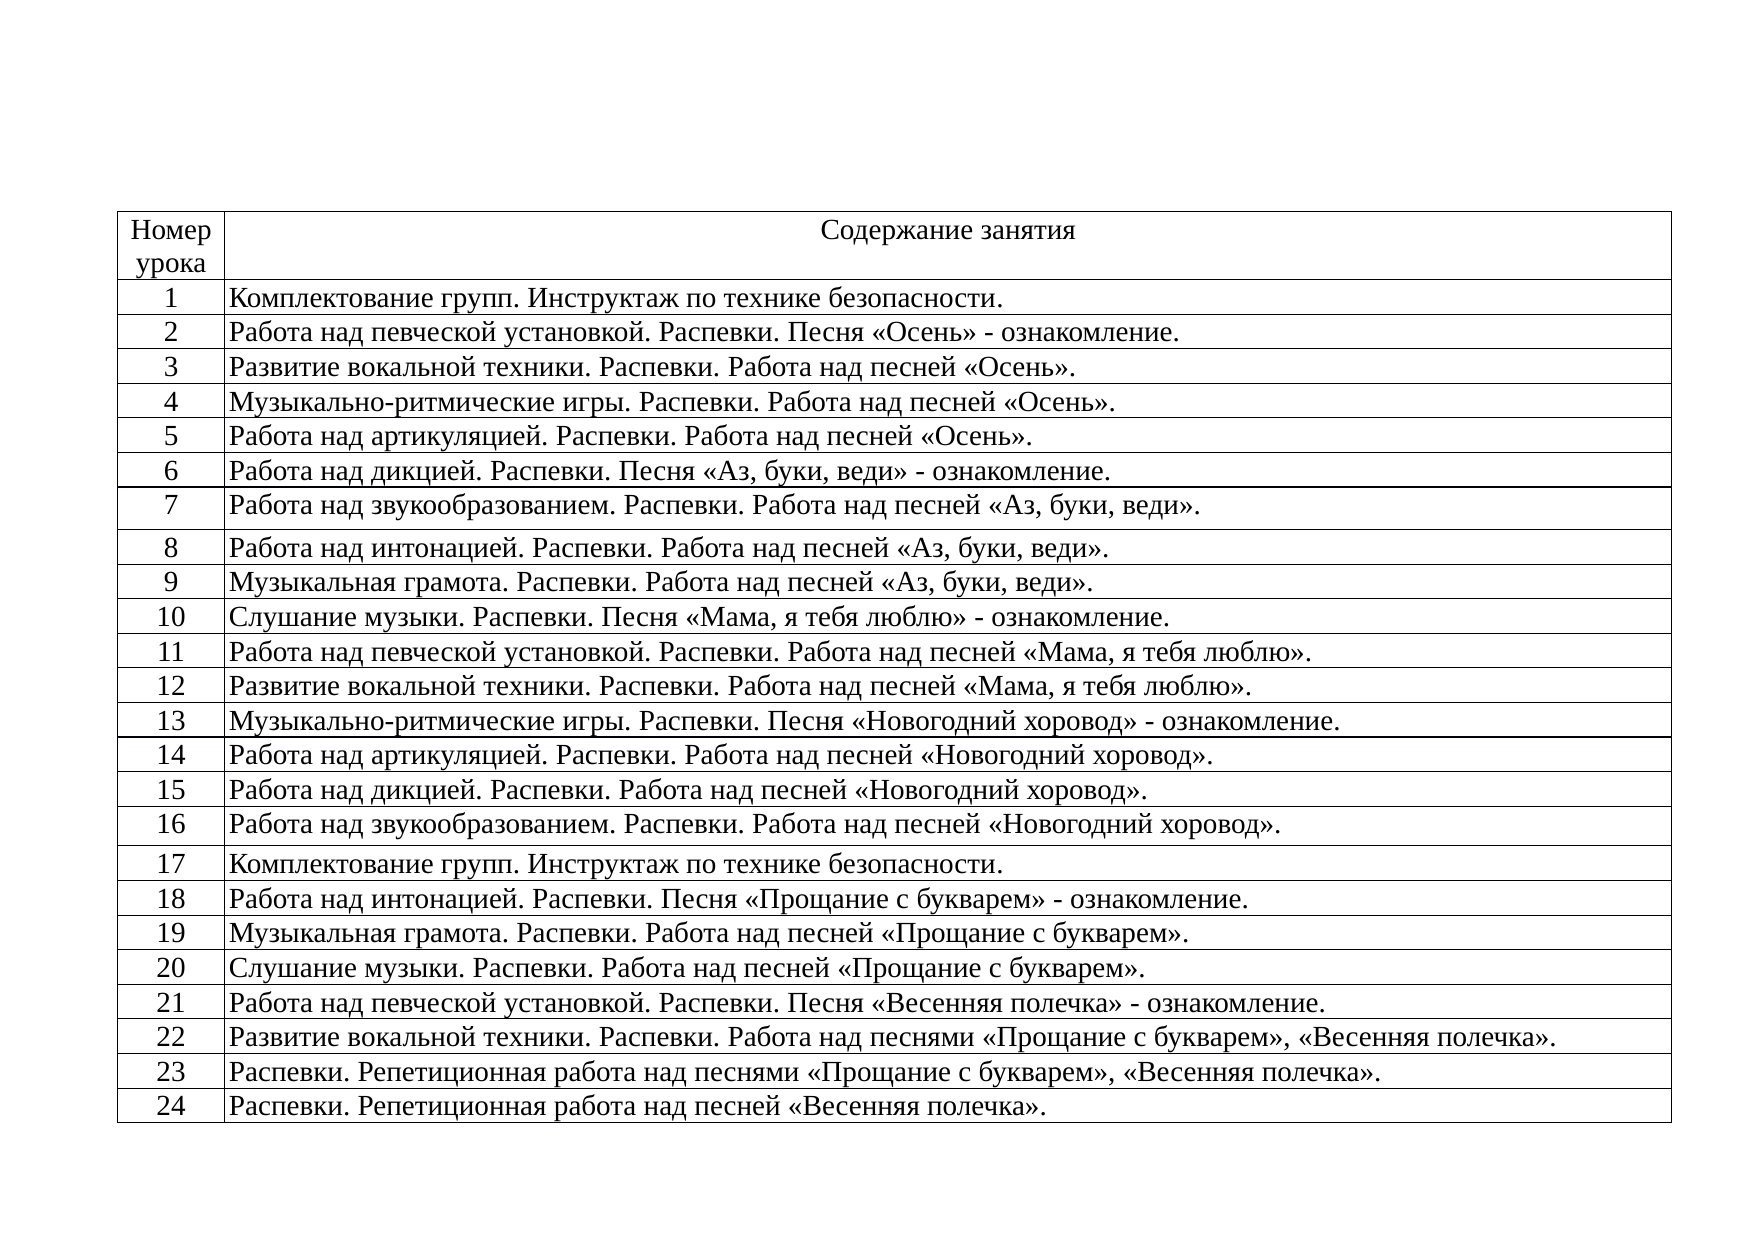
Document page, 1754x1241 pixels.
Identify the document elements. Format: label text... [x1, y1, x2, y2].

table_cell Работа над звукообразованием. Распевки. Работа над песней «Новогодний хоровод». [225, 807, 1671, 845]
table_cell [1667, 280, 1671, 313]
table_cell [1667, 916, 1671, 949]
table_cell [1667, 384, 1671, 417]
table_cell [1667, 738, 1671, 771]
table_header Содержание занятия [225, 212, 1671, 279]
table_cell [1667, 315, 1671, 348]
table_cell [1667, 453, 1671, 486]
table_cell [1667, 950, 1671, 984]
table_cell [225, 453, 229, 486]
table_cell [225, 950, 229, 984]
table_cell Работа над звукообразованием. Распевки. Работа над песней «Аз, буки, веди». [225, 488, 1671, 529]
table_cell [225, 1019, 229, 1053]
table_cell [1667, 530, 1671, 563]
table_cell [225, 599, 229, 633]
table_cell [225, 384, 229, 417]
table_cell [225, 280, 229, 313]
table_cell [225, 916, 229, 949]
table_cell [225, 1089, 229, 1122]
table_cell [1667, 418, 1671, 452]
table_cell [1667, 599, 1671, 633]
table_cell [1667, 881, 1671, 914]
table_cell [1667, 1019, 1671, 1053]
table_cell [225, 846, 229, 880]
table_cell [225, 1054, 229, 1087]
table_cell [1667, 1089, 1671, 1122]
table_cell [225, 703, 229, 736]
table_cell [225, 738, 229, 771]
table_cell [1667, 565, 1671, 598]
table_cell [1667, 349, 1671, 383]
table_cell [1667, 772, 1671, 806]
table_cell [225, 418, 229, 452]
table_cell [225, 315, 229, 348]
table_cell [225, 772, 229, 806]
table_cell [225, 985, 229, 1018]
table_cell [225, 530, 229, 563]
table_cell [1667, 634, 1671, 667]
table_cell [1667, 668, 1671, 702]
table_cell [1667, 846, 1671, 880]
table_cell 7 [118, 488, 224, 529]
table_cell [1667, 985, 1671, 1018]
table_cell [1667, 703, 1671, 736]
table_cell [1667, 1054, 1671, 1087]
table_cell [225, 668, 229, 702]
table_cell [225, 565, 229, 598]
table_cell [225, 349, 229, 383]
table_cell 16 [118, 807, 224, 845]
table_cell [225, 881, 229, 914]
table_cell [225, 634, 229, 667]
